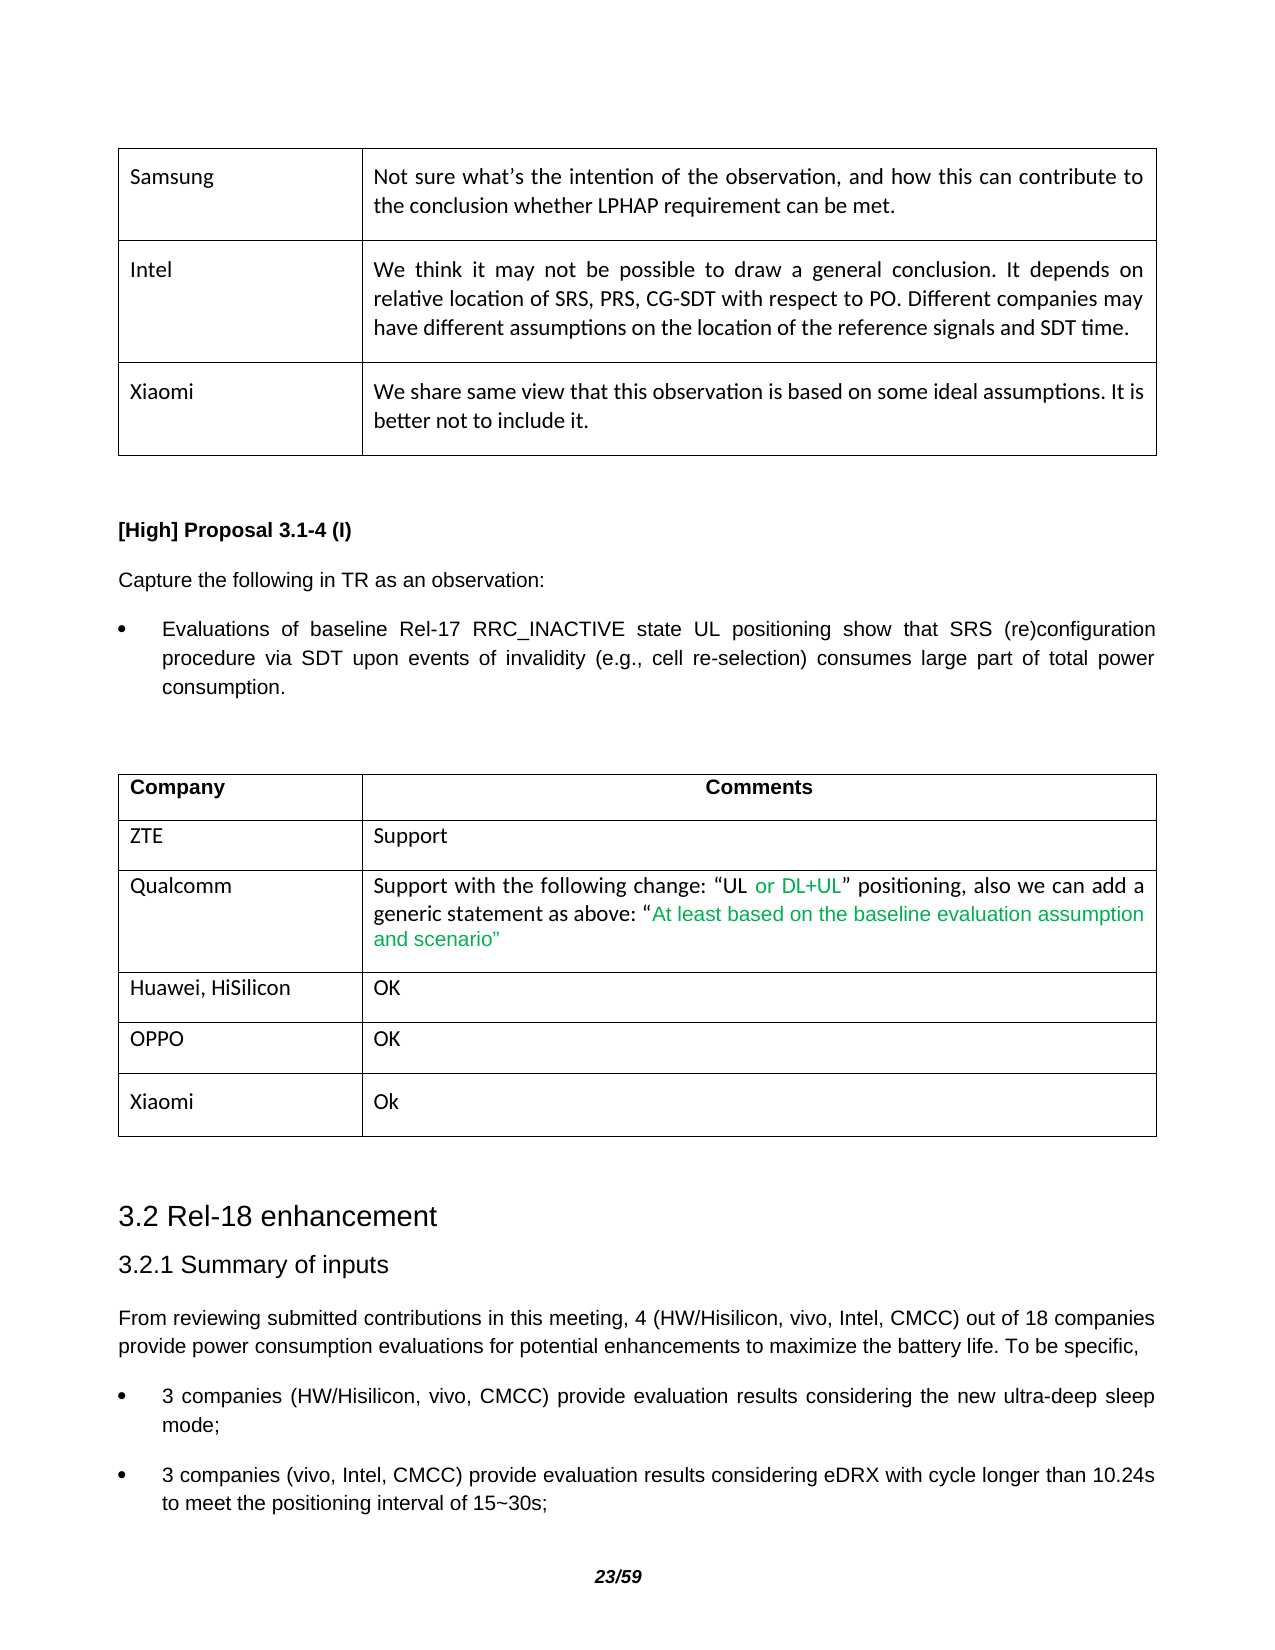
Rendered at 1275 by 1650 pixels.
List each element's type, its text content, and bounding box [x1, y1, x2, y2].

table_cell We think it may not be possible to draw a general conclusion. It depends on relative location of SRS, PRS, CG-SDT with respect to PO. Different companies may have different assumptions on the location of the reference signals and SDT time. [363, 241, 1156, 362]
table_cell Intel [119, 241, 362, 362]
subtitle 3.2 Rel-18 enhancement [118, 1199, 1157, 1233]
table_cell OPPO [119, 1023, 362, 1073]
table_header Comments [363, 775, 1156, 820]
table_cell Huawei, HiSilicon [119, 973, 362, 1022]
table_cell Xiaomi [119, 363, 362, 455]
list Evaluations of baseline Rel-17 RRC_INACTIVE state UL positioning show that SRS (re)configuration procedure via SDT upon events of invalidity (e.g., cell re-selection) consumes large part of total power consumption. [118, 617, 1157, 699]
table_header Company [119, 775, 362, 820]
table_cell Xiaomi [119, 1074, 362, 1136]
table_cell OK [363, 973, 1156, 1022]
table_cell OK [363, 1023, 1156, 1073]
table_cell Ok [363, 1074, 1156, 1136]
text From reviewing submitted contributions in this meeting, 4 (HW/Hisilicon, vivo, Intel, CMCC) out of 18 companies provide power consumption evaluations for potential enhancements to maximize the battery life. To be specific, [118, 1306, 1157, 1358]
text Capture the following in TR as an observation: [118, 568, 1157, 592]
list 3 companies (HW/Hisilicon, vivo, CMCC) provide evaluation results considering the new ultra-deep sleep mode; [118, 1384, 1157, 1437]
table_cell Not sure what’s the intention of the observation, and how this can contribute to the conclusion whether LPHAP requirement can be met. [363, 149, 1156, 240]
text 3.2.1 Summary of inputs [118, 1250, 1157, 1279]
table_cell Samsung [119, 149, 362, 240]
table_cell We share same view that this observation is based on some ideal assumptions. It is better not to include it. [363, 363, 1156, 455]
table_cell Qualcomm [119, 871, 362, 972]
table_cell Support with the following change: “UL or DL+UL” positioning, also we can add a generic statement as above: “At least based on the baseline evaluation assumption and scenario” [363, 871, 1156, 972]
list 3 companies (vivo, Intel, CMCC) provide evaluation results considering eDRX with cycle longer than 10.24s to meet the positioning interval of 15~30s; [118, 1462, 1157, 1515]
text [High] Proposal 3.1-4 (I) [118, 518, 1157, 542]
table_cell Support [363, 821, 1156, 870]
table_cell ZTE [119, 821, 362, 870]
